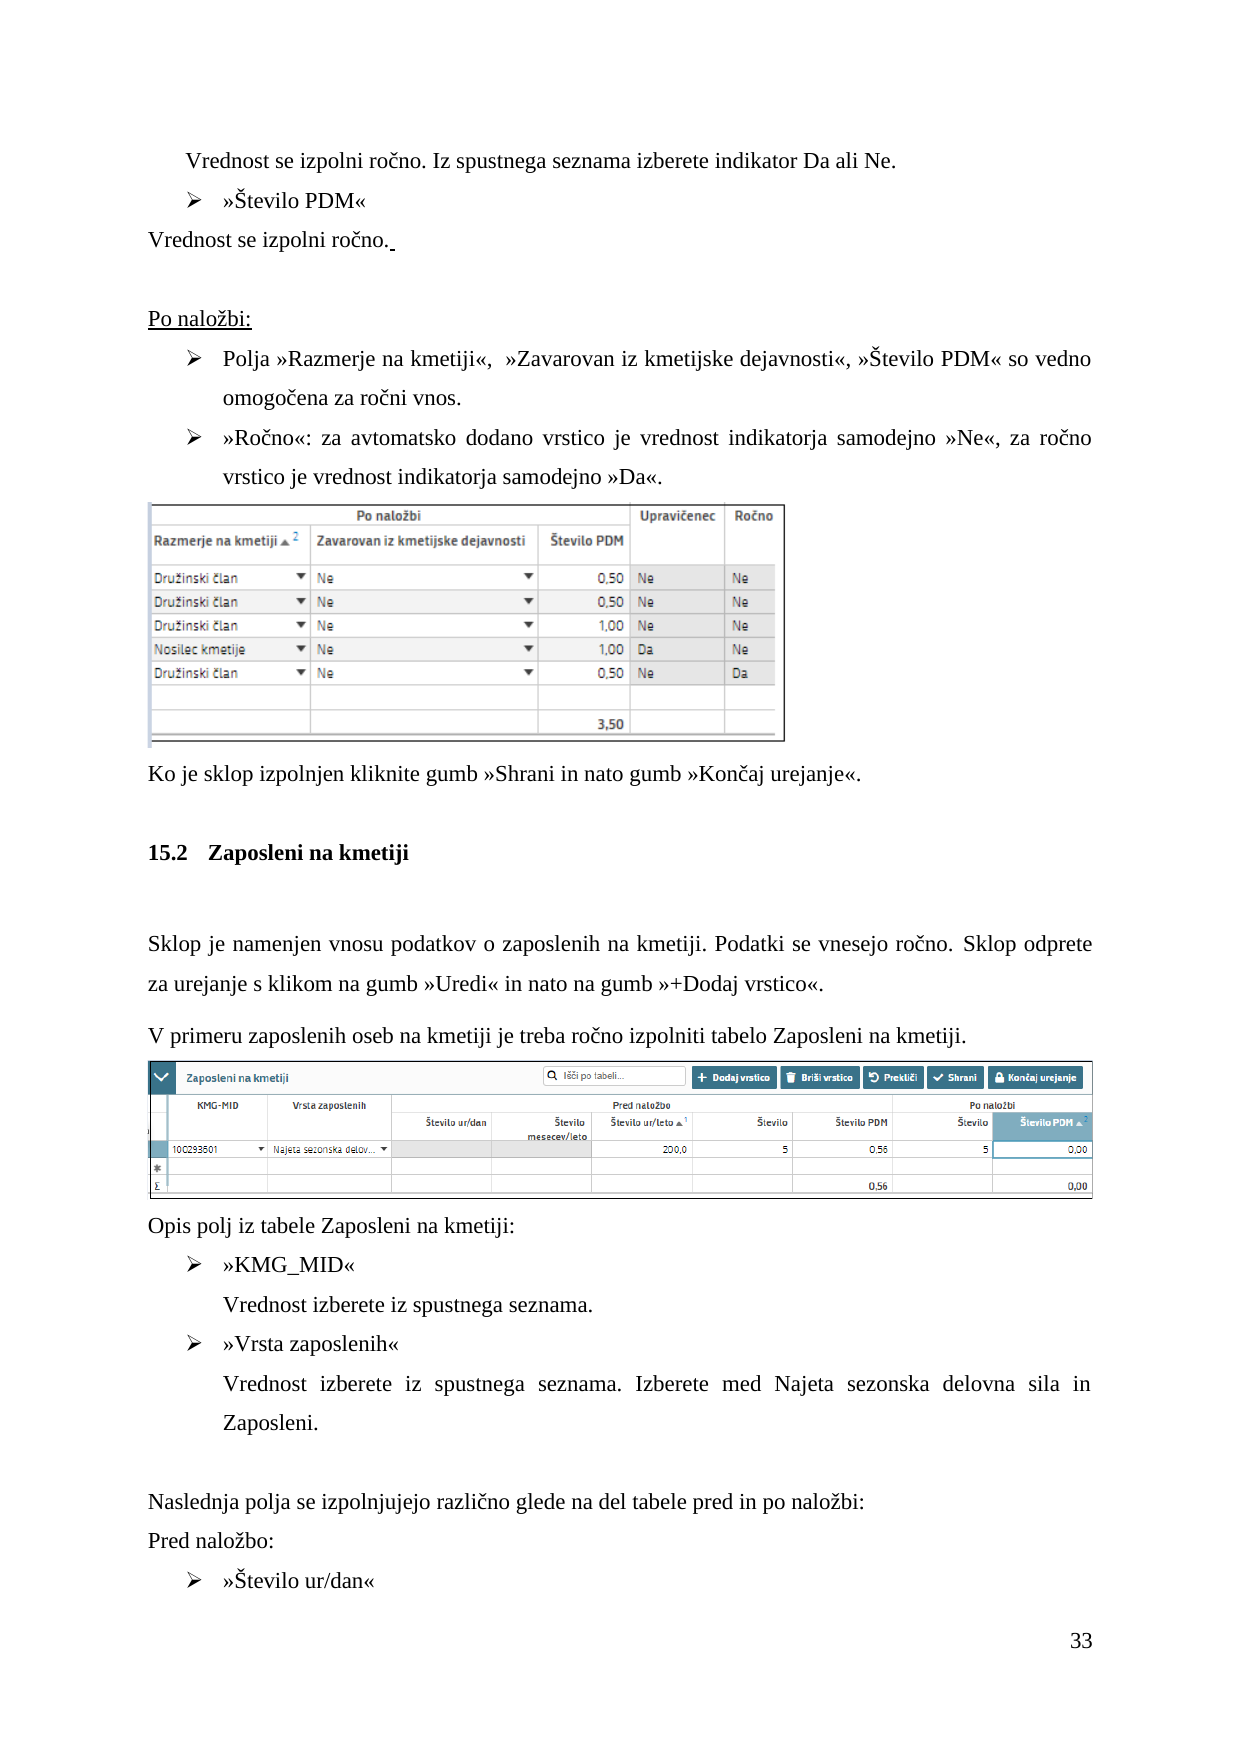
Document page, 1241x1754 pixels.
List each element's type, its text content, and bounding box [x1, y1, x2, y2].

picture [147, 502, 795, 748]
list »Število ur/dan« [185, 1567, 1093, 1593]
subtitle Zaposleni na kmetiji [148, 839, 1093, 866]
list »Število PDM« [185, 187, 1093, 213]
text Naslednja polja se izpolnjujejo različno glede na del tabele pred in po naložbi: [148, 1488, 1093, 1514]
text Vrednost se izpolni ročno. Iz spustnega seznama izberete indikator Da ali Ne. [185, 148, 1093, 174]
text Opis polj iz tabele Zaposleni na kmetiji: [148, 1212, 1093, 1238]
list Po naložbi: [148, 306, 1093, 332]
text V primeru zaposlenih oseb na kmetiji je treba ročno izpolniti tabelo Zaposleni na kmetiji. [148, 1022, 1093, 1048]
text Sklop je namenjen vnosu podatkov o zaposlenih na kmetiji. Podatki se vnesejo ročno. Sklop odprete za urejanje s klikom na gumb »Uredi« in nato na gumb »+Dodaj vrstico«. [148, 930, 1093, 996]
list Vrednost izberete iz spustnega seznama. Izberete med Najeta sezonska delovna sila in Zaposleni. [223, 1369, 1093, 1435]
picture [147, 1060, 1093, 1200]
list »Ročno«: za avtomatsko dodano vrstico je vrednost indikatorja samodejno »Ne«, za ročno vrstico je vrednost indikatorja samodejno »Da«. [185, 424, 1093, 490]
text Ko je sklop izpolnjen kliknite gumb »Shrani in nato gumb »Končaj urejanje«. [148, 761, 1093, 787]
list Vrednost se izpolni ročno. [148, 227, 1093, 253]
list »KMG_MID« [185, 1251, 1093, 1277]
list Polja »Razmerje na kmetiji«, »Zavarovan iz kmetijske dejavnosti«, »Število PDM« so vedno omogočena za ročni vnos. [185, 345, 1093, 411]
list Vrednost izberete iz spustnega seznama. [223, 1291, 1093, 1317]
text Pred naložbo: [148, 1527, 1093, 1554]
list »Vrsta zaposlenih« [185, 1330, 1093, 1356]
